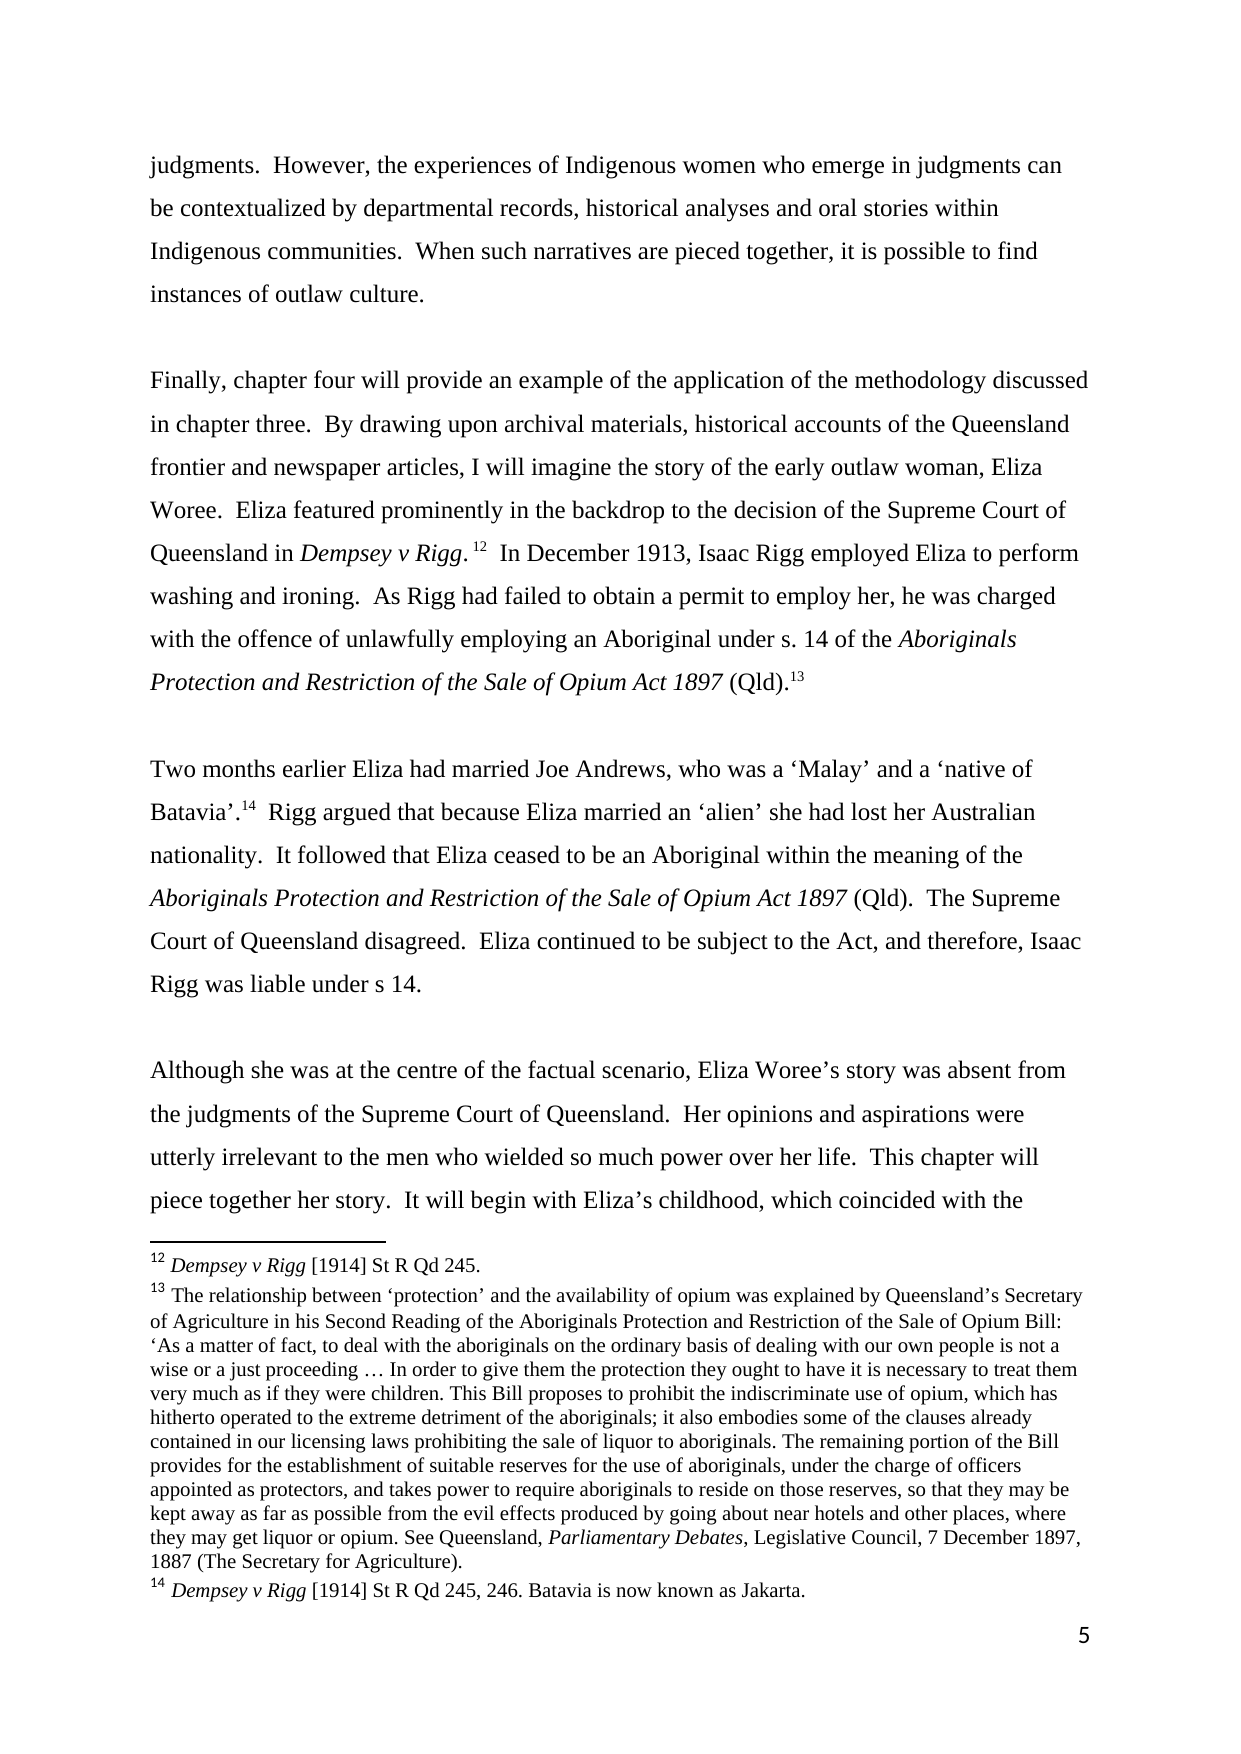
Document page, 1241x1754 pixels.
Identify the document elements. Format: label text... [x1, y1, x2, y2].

text Although she was at the centre of the factual scenario, Eliza Woree’s story was absent from the judgments of the Supreme Court of Queensland. Her opinions and aspirations were utterly irrelevant to the men who wielded so much power over her life. This chapter will piece together her story. It will begin with Eliza’s childhood, which coincided with the invasion of the Bama of tropical north Queensland. This chapter will consider how the Act and the common law later impacted upon crucial aspects of Eliza’s life, namely, marriage, employment and her nationality. [150, 1056, 1090, 1214]
text Finally, chapter four will provide an example of the application of the methodology discussed in chapter three. By drawing upon archival materials, historical accounts of the Queensland frontier and newspaper articles, I will imagine the story of the early outlaw woman, Eliza Woree. Eliza featured prominently in the backdrop to the decision of the Supreme Court of Queensland in Dempsey v Rigg. In December 1913, Isaac Rigg employed Eliza to perform washing and ironing. As Rigg had failed to obtain a permit to employ her, he was charged with the offence of unlawfully employing an Aboriginal under s. 14 of the Aboriginals Protection and Restriction of the Sale of Opium Act 1897 (Qld). [150, 366, 1090, 696]
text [150, 150, 1090, 308]
text Two months earlier Eliza had married Joe Andrews, who was a ‘Malay’ and a ‘native of Batavia’. Rigg argued that because Eliza married an ‘alien’ she had lost her Australian nationality. It followed that Eliza ceased to be an Aboriginal within the meaning of the Aboriginals Protection and Restriction of the Sale of Opium Act 1897 (Qld). The Supreme Court of Queensland disagreed. Eliza continued to be subject to the Act, and therefore, Isaac Rigg was liable under s 14. [150, 754, 1090, 998]
